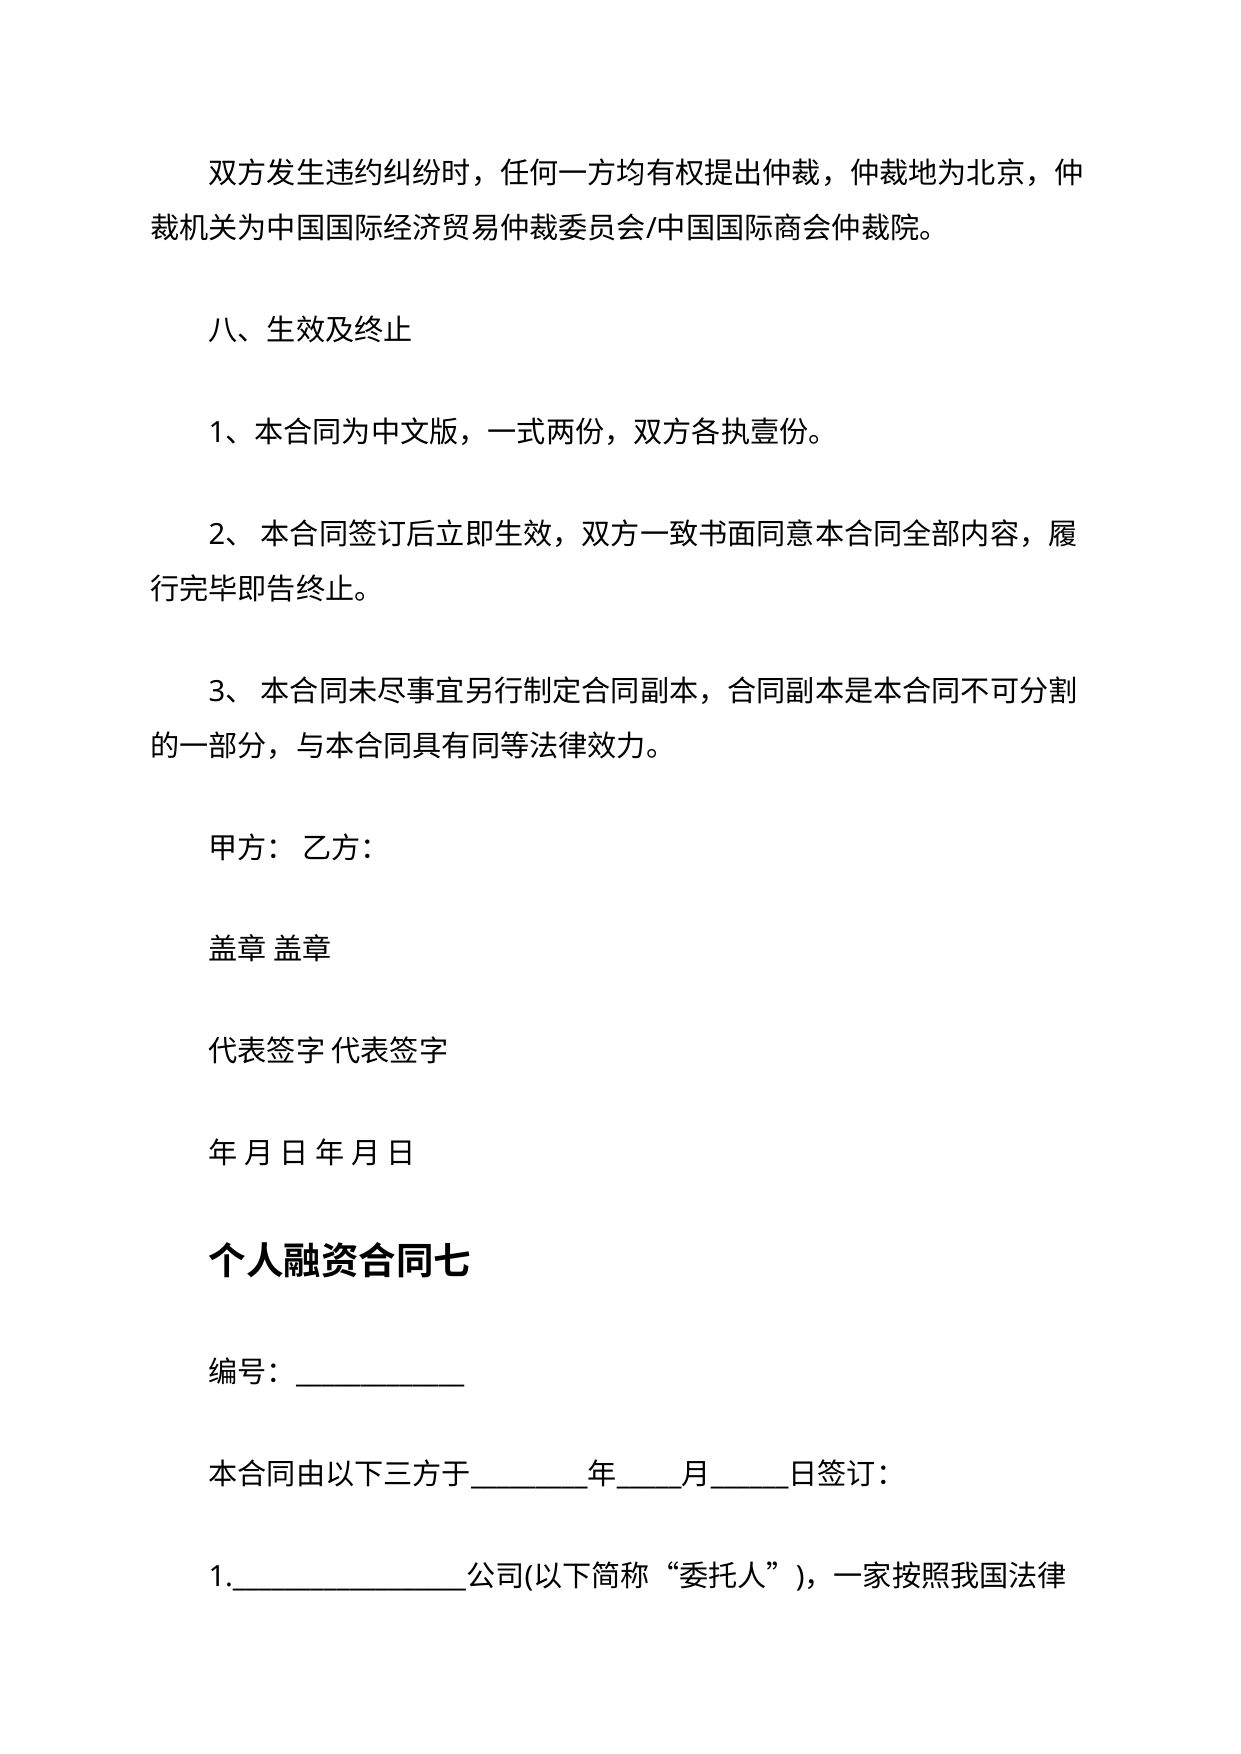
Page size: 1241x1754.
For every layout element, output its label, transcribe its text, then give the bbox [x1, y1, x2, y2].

text 1、本合同为中文版，一式两份，双方各执壹份。 [150, 409, 1090, 451]
text 2、 本合同签订后立即生效，双方一致书面同意本合同全部内容，履行完毕即告终止。 [150, 511, 1090, 608]
text 年 月 日 年 月 日 [150, 1129, 1090, 1172]
text 3、 本合同未尽事宜另行制定合同副本，合同副本是本合同不可分割的一部分，与本合同具有同等法律效力。 [150, 667, 1090, 765]
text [150, 1553, 1090, 1595]
text 个人融资合同七 [150, 1231, 1090, 1286]
text 双方发生违约纠纷时，任何一方均有权提出仲裁，仲裁地为北京，仲裁机关为中国国际经济贸易仲裁委员会/中国国际商会仲裁院。 [150, 150, 1090, 247]
text 八、生效及终止 [150, 307, 1090, 349]
text 甲方： 乙方： [150, 824, 1090, 866]
text 代表签字 代表签字 [150, 1028, 1090, 1070]
text 本合同由以下三方于_________年_____月______日签订： [150, 1451, 1090, 1493]
text 盖章 盖章 [150, 926, 1090, 968]
text 编号：_____________ [150, 1349, 1090, 1391]
